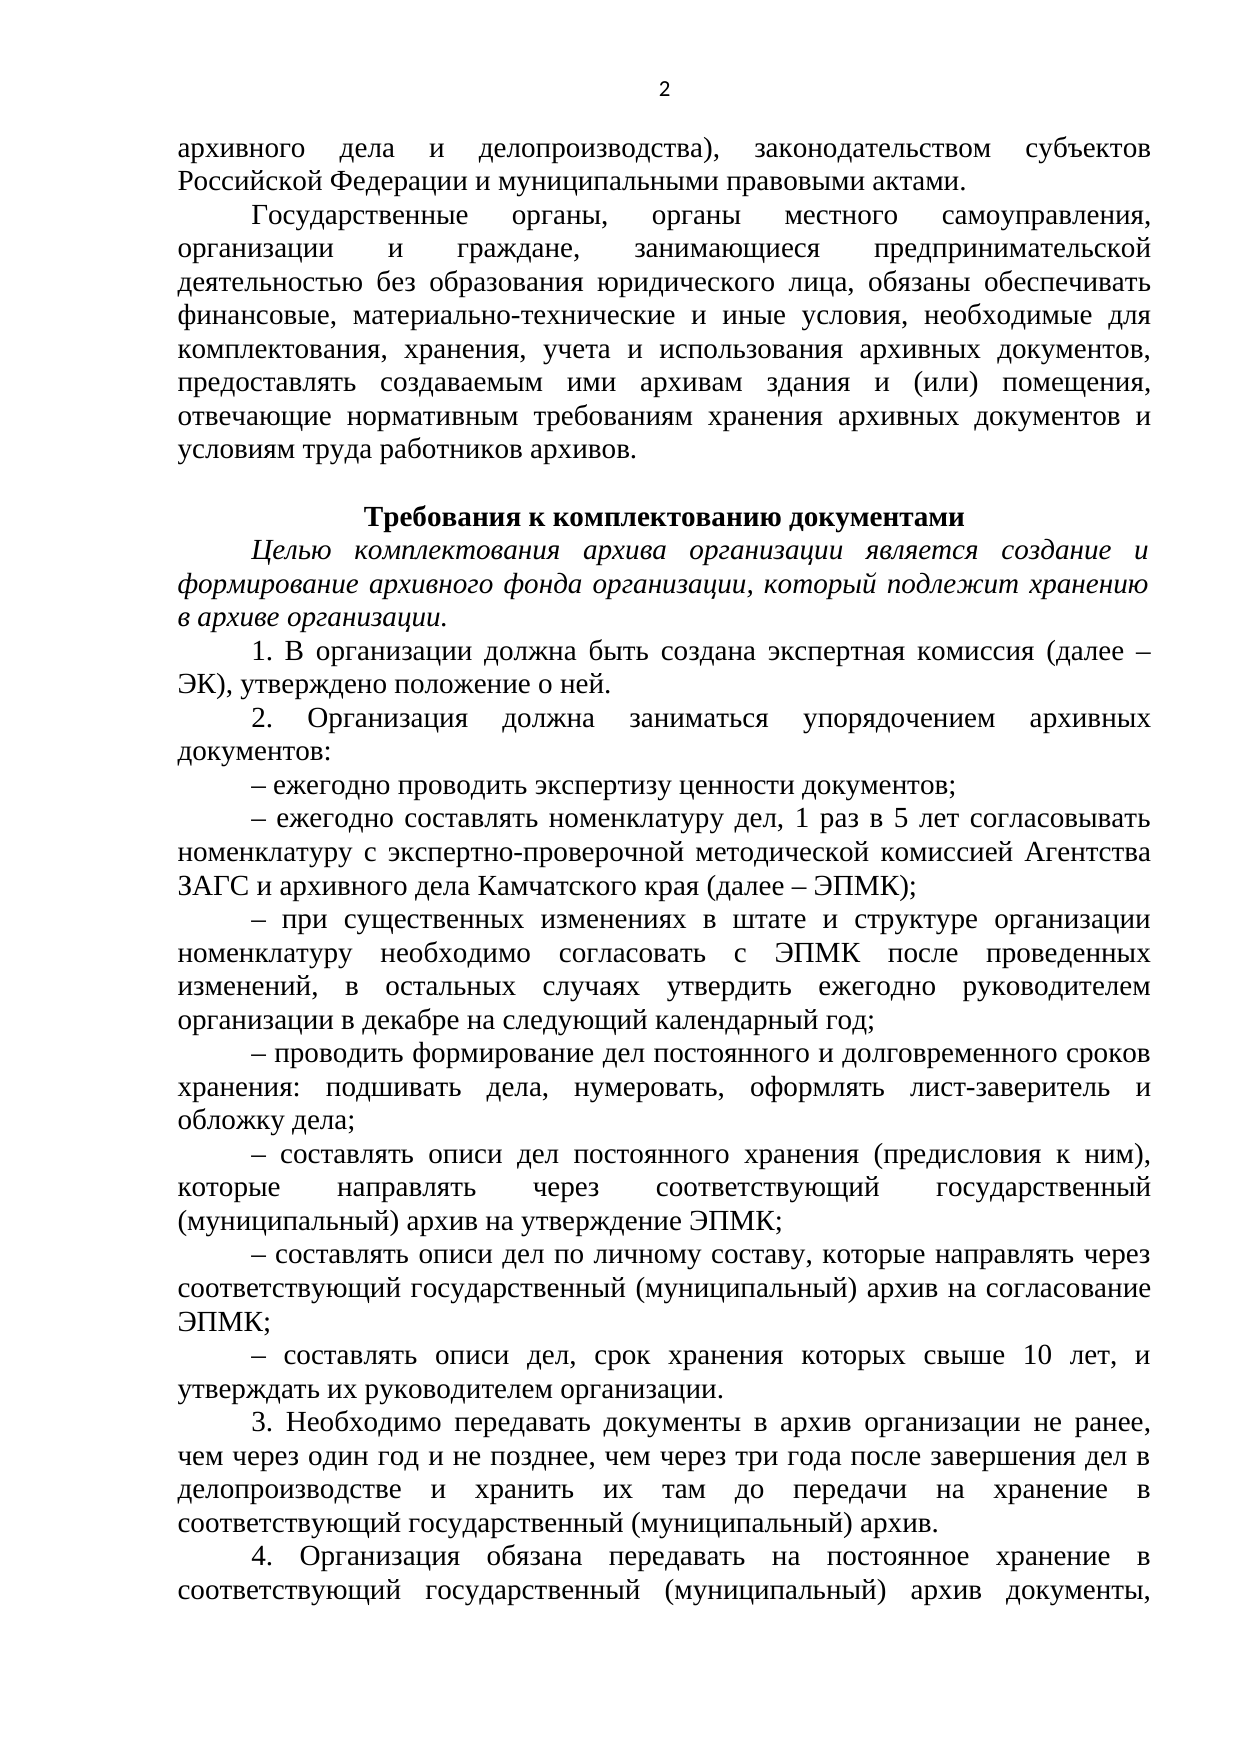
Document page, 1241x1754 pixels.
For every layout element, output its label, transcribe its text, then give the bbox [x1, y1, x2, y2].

text Государственные органы, органы местного самоуправления, организации и граждане, занимающиеся предпринимательской деятельностью без образования юридического лица, обязаны обеспечивать финансовые, материально-технические и иные условия, необходимые для комплектования, хранения, учета и использования архивных документов, предоставлять создаваемым ими архивам здания и (или) помещения, отвечающие нормативным требованиям хранения архивных документов и условиям труда работников архивов. [177, 197, 1152, 465]
text 3. Необходимо передавать документы в архив организации не ранее, чем через один год и не позднее, чем через три года после завершения дел в делопроизводстве и хранить их там до передачи на хранение в соответствующий государственный (муниципальный) архив. [177, 1404, 1152, 1538]
text 1. В организации должна быть создана экспертная комиссия (далее – ЭК), утверждено положение о ней. [177, 633, 1152, 700]
text Целью комплектования архива организации является создание и формирование архивного фонда организации, который подлежит хранению в архиве организации. [177, 532, 1152, 633]
text – проводить формирование дел постоянного и долговременного сроков хранения: подшивать дела, нумеровать, оформлять лист-заверитель и обложку дела; [177, 1035, 1152, 1136]
text – составлять описи дел постоянного хранения (предисловия к ним), которые направлять через соответствующий государственный (муниципальный) архив на утверждение ЭПМК; [177, 1136, 1152, 1237]
text – ежегодно составлять номенклатуру дел, 1 раз в 5 лет согласовывать номенклатуру с экспертно-проверочной методической комиссией Агентства ЗАГС и архивного дела Камчатского края (далее – ЭПМК); [177, 801, 1152, 901]
text – ежегодно проводить экспертизу ценности документов; [177, 767, 1152, 801]
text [177, 1538, 1152, 1606]
text – составлять описи дел по личному составу, которые направлять через соответствующий государственный (муниципальный) архив на согласование ЭПМК; [177, 1237, 1152, 1337]
text – составлять описи дел, срок хранения которых свыше 10 лет, и утверждать их руководителем организации. [177, 1337, 1152, 1404]
text 2. Организация должна заниматься упорядочением архивных документов: [177, 700, 1152, 767]
text Требования к комплектованию документами [177, 499, 1152, 532]
text – при существенных изменениях в штате и структуре организации номенклатуру необходимо согласовать с ЭПМК после проведенных изменений, в остальных случаях утвердить ежегодно руководителем организации в декабре на следующий календарный год; [177, 901, 1152, 1035]
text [177, 130, 1152, 197]
